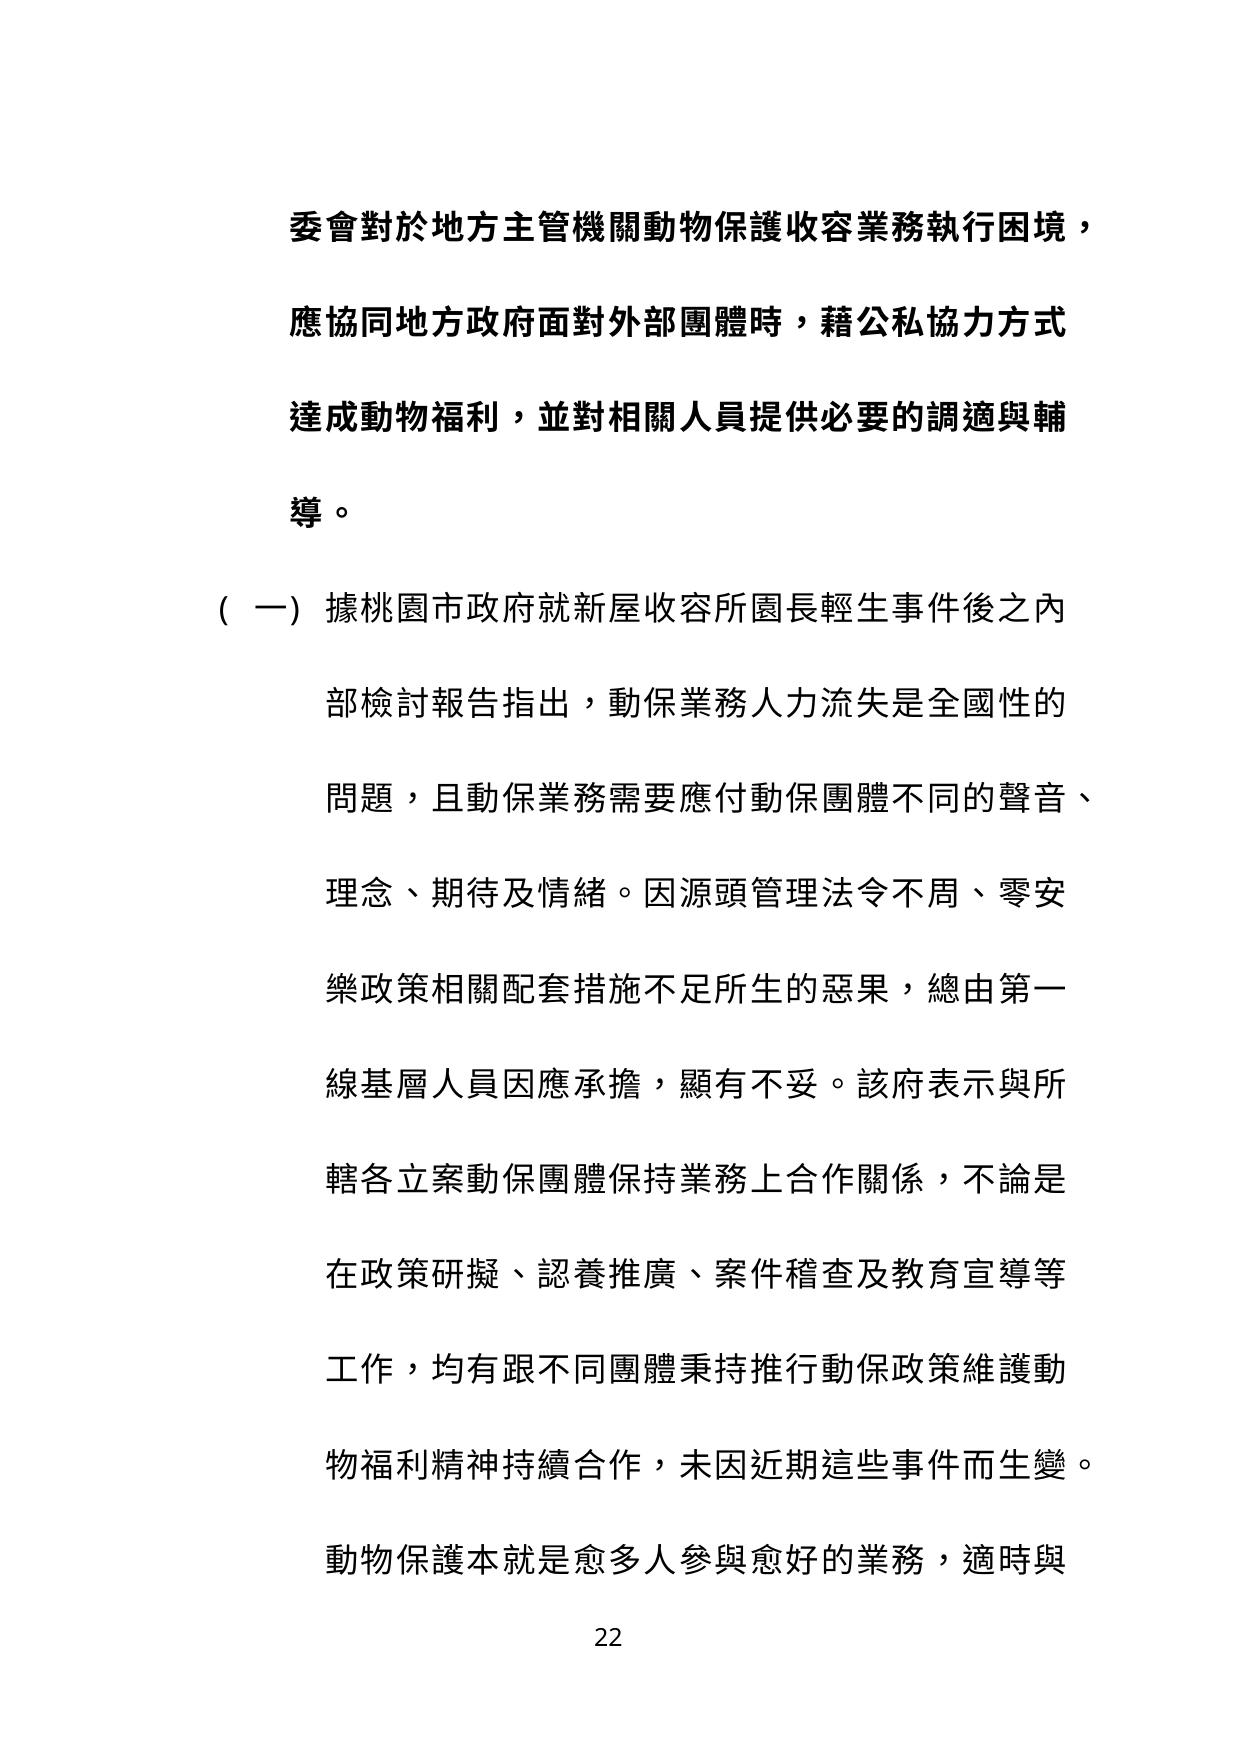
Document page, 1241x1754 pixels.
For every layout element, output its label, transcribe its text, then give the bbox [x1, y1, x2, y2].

subtitle 國內公立動物收容所人員因其執行業務涉及動物生命，而受外界高度檢視，所面臨生理與心理的雙重負荷，造成人員流動頻繁，致動物福利蒙受不利影響。農委會對於地方主管機關動物保護收容業務執行困境，應協同地方政府面對外部團體時，藉公私協力方式達成動物福利，並對相關人員提供必要的調適與輔導。 [183, 177, 1069, 558]
